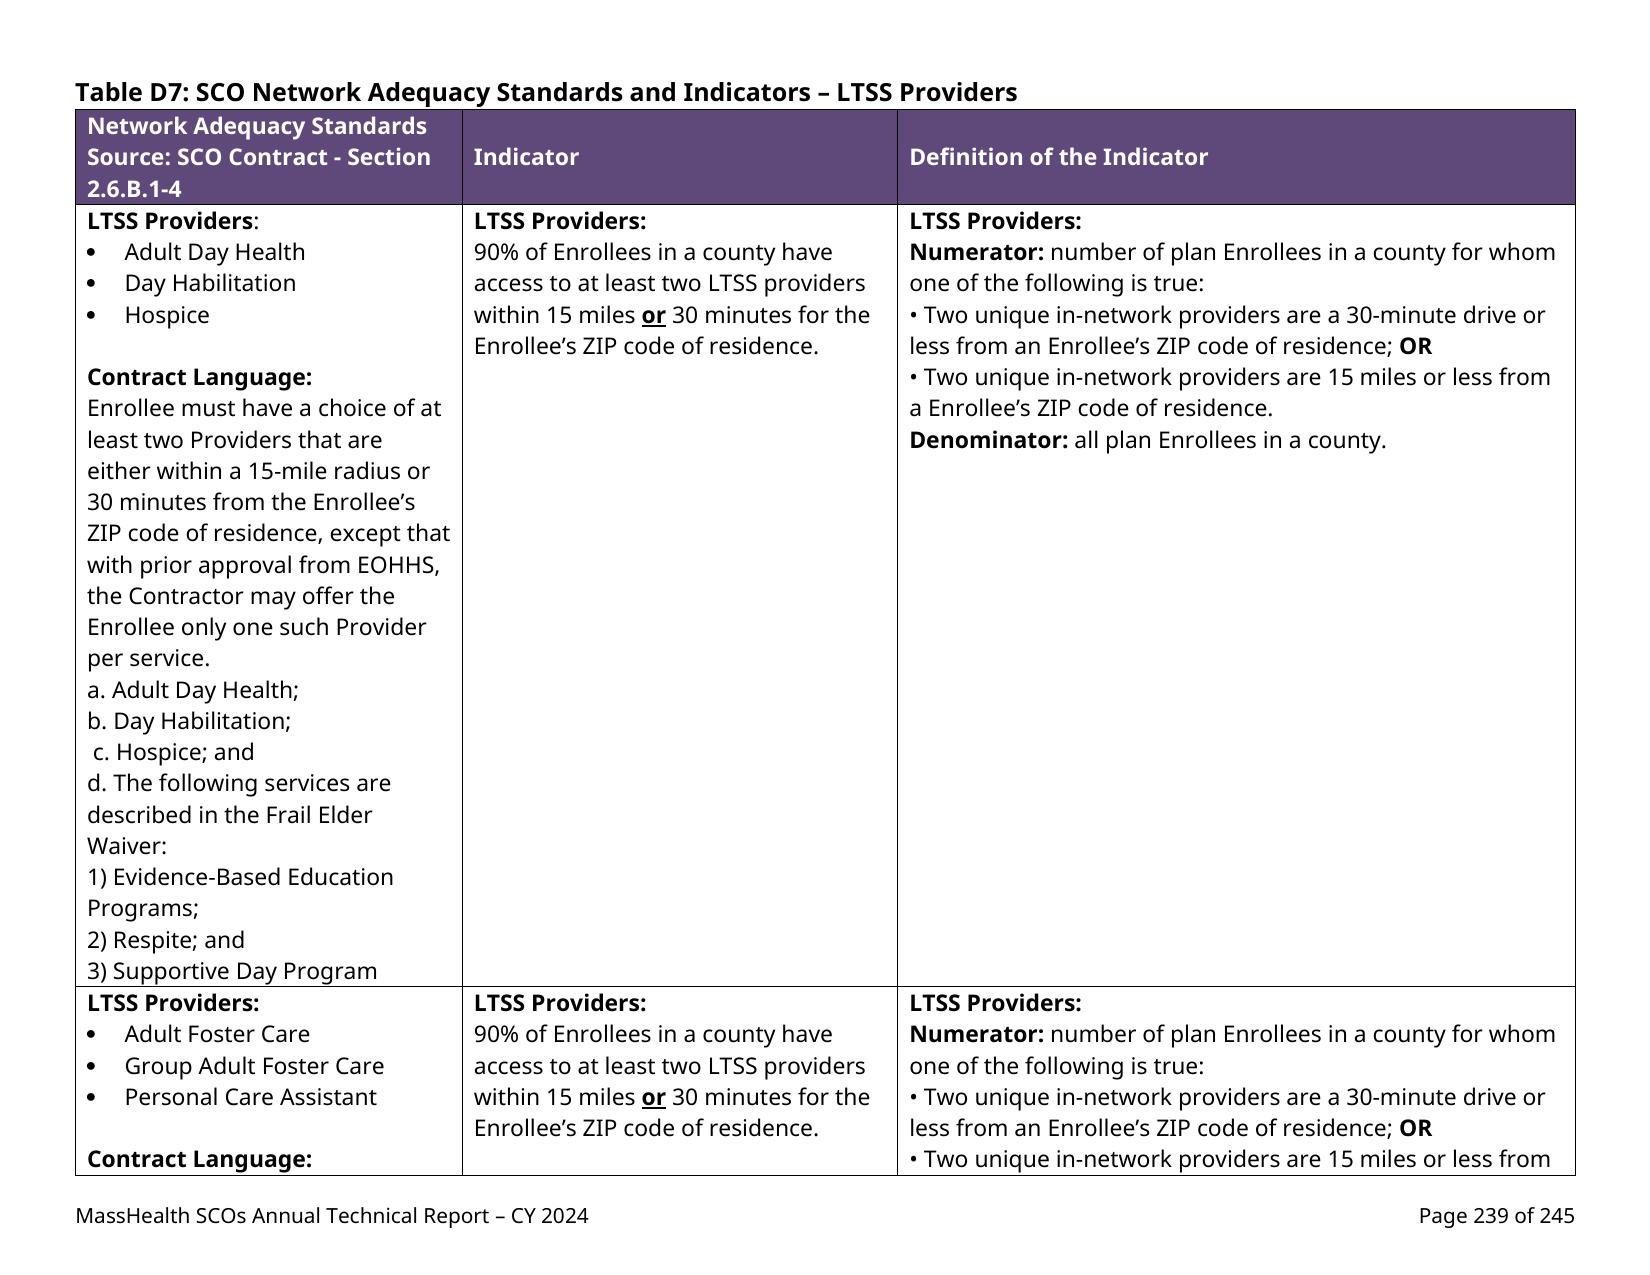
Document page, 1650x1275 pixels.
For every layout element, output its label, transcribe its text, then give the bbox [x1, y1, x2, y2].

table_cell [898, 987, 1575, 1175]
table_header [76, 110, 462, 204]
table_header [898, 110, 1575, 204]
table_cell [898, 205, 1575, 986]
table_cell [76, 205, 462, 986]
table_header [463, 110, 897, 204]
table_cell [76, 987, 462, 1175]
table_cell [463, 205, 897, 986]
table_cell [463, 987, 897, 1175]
text Table D: SCO Network Adequacy Standards and Indicators – LTSS Providers [75, 75, 1575, 109]
